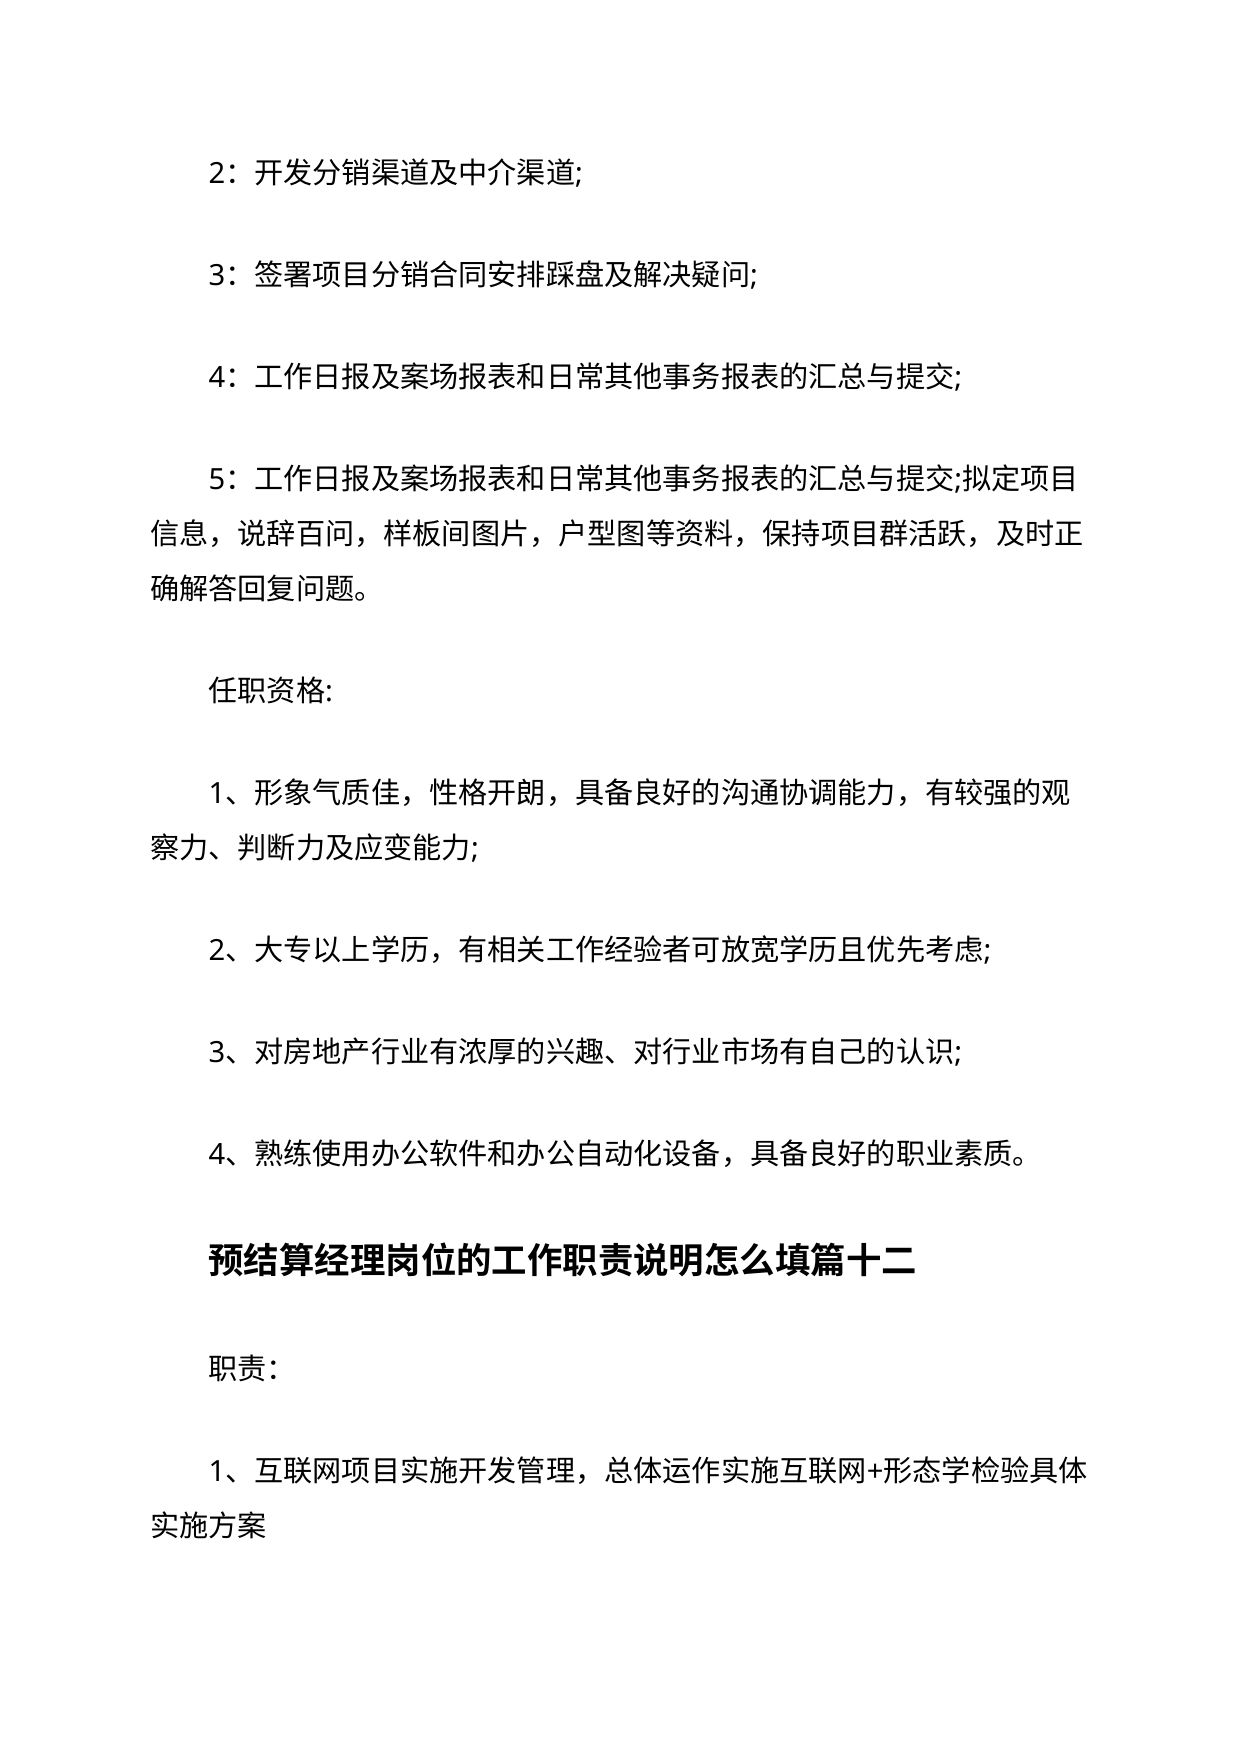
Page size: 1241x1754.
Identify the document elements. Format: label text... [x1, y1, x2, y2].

text 2、大专以上学历，有相关工作经验者可放宽学历且优先考虑; [150, 927, 1090, 969]
text 3：签署项目分销合同安排踩盘及解决疑问; [150, 252, 1090, 294]
text 任职资格: [150, 668, 1090, 710]
text 1、互联网项目实施开发管理，总体运作实施互联网+形态学检验具体实施方案 [150, 1448, 1090, 1545]
text 职责： [150, 1346, 1090, 1388]
text 5：工作日报及案场报表和日常其他事务报表的汇总与提交;拟定项目信息，说辞百问，样板间图片，户型图等资料，保持项目群活跃，及时正确解答回复问题。 [150, 456, 1090, 608]
text 3、对房地产行业有浓厚的兴趣、对行业市场有自己的认识; [150, 1028, 1090, 1071]
text 4：工作日报及案场报表和日常其他事务报表的汇总与提交; [150, 354, 1090, 396]
text 2：开发分销渠道及中介渠道; [150, 150, 1090, 192]
text 4、熟练使用办公软件和办公自动化设备，具备良好的职业素质。 [150, 1131, 1090, 1173]
text 预结算经理岗位的工作职责说明怎么填篇十二 [150, 1232, 1090, 1284]
text 1、形象气质佳，性格开朗，具备良好的沟通协调能力，有较强的观察力、判断力及应变能力; [150, 769, 1090, 867]
